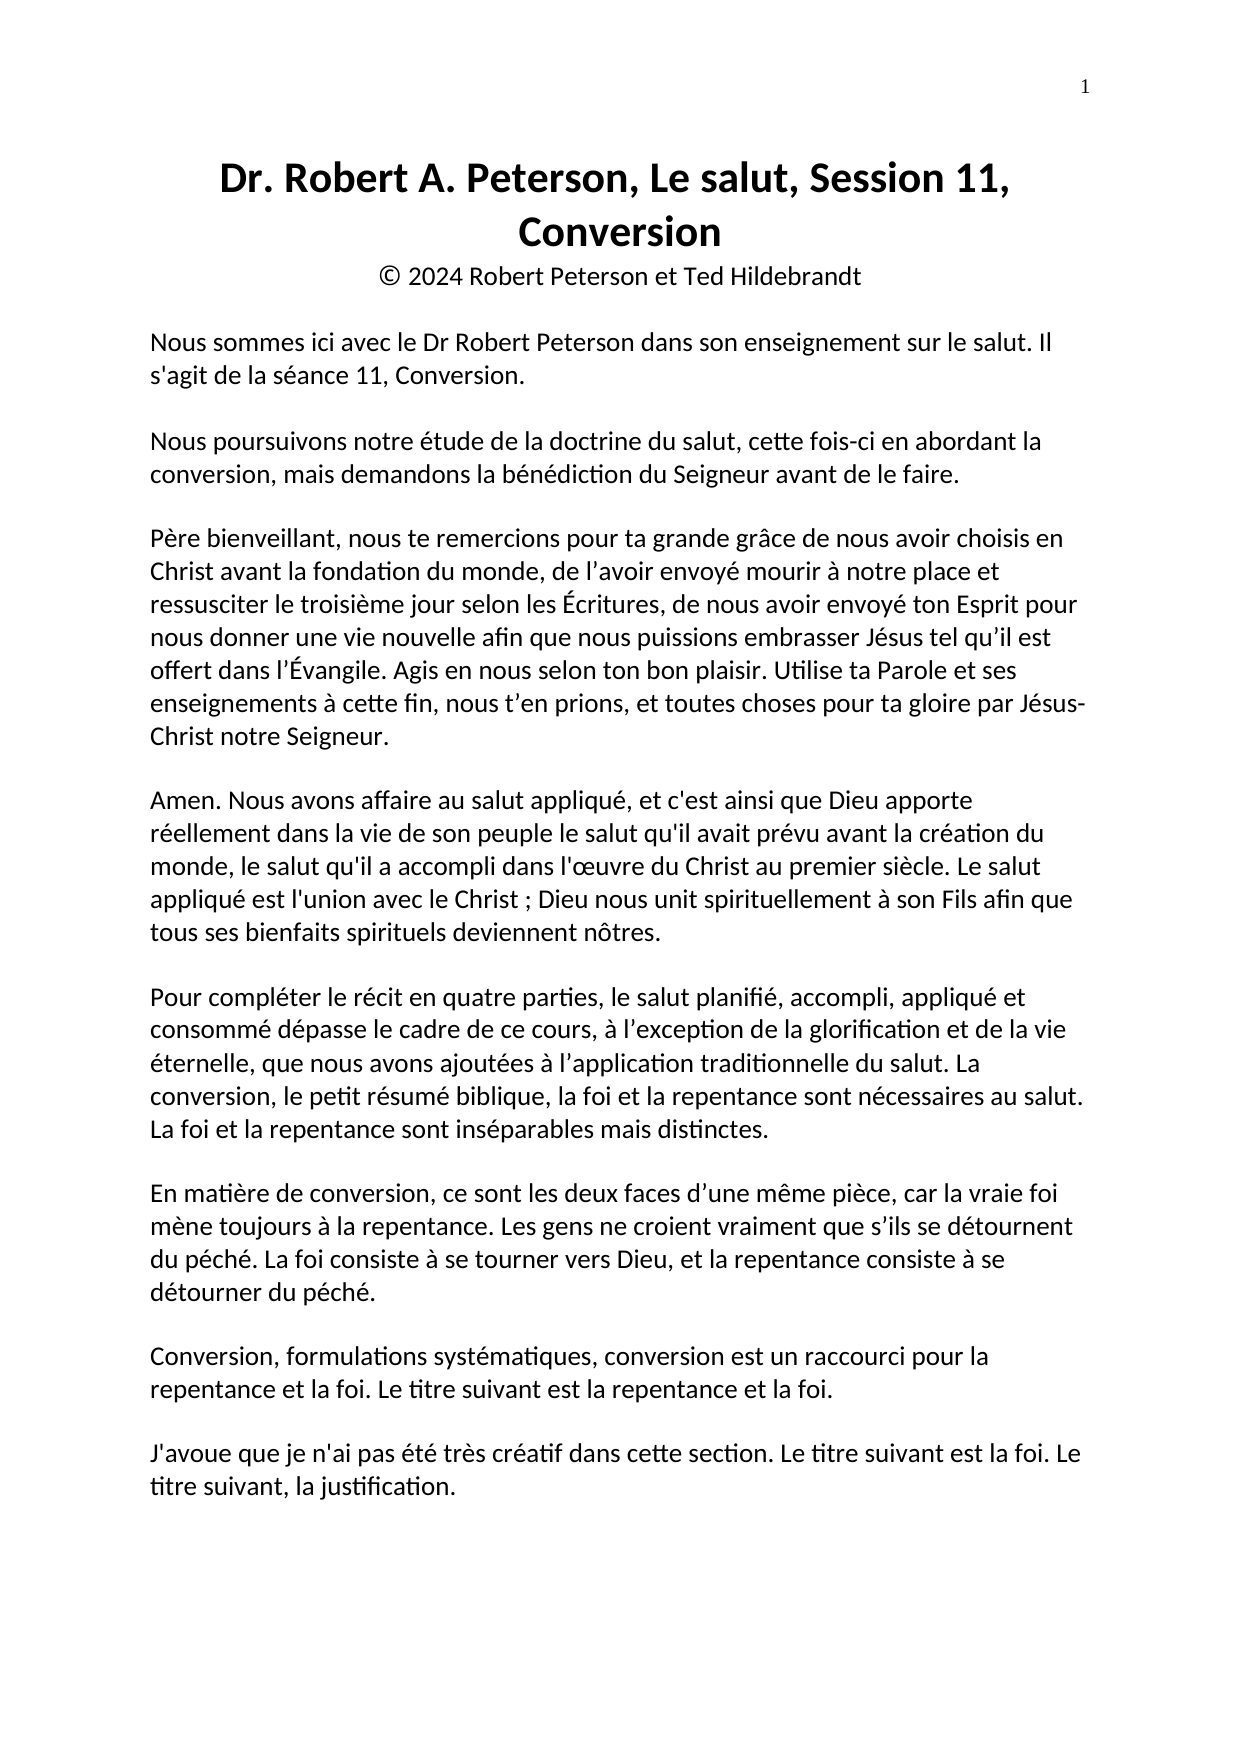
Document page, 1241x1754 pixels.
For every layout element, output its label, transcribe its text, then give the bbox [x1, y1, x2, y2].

text Nous sommes ici avec le Dr Robert Peterson dans son enseignement sur le salut. Il s'agit de la séance 11, Conversion. Nous poursuivons notre étude de la doctrine du salut, cette fois-ci en abordant la conversion, mais demandons la bénédiction du Seigneur avant de le faire. [150, 325, 1090, 490]
text © 2024 Robert Peterson et Ted Hildebrandt [150, 257, 1090, 294]
text Dr. Robert A. Peterson, Le salut, Session 11, Conversion [150, 150, 1090, 257]
text Père bienveillant, nous te remercions pour ta grande grâce de nous avoir choisis en Christ avant la fondation du monde, de l’avoir envoyé mourir à notre place et ressusciter le troisième jour selon les Écritures, de nous avoir envoyé ton Esprit pour nous donner une vie nouvelle afin que nous puissions embrasser Jésus tel qu’il est offert dans l’Évangile. Agis en nous selon ton bon plaisir. Utilise ta Parole et ses enseignements à cette fin, nous t’en prions, et toutes choses pour ta gloire par Jésus-Christ notre Seigneur. [150, 521, 1090, 752]
text Amen. Nous avons affaire au salut appliqué, et c'est ainsi que Dieu apporte réellement dans la vie de son peuple le salut qu'il avait prévu avant la création du monde, le salut qu'il a accompli dans l'œuvre du Christ au premier siècle. Le salut appliqué est l'union avec le Christ ; Dieu nous unit spirituellement à son Fils afin que tous ses bienfaits spirituels deviennent nôtres. [150, 783, 1090, 948]
text En matière de conversion, ce sont les deux faces d’une même pièce, car la vraie foi mène toujours à la repentance. Les gens ne croient vraiment que s’ils se détournent du péché. La foi consiste à se tourner vers Dieu, et la repentance consiste à se détourner du péché. [150, 1176, 1090, 1308]
text Conversion, formulations systématiques, conversion est un raccourci pour la repentance et la foi. Le titre suivant est la repentance et la foi. [150, 1339, 1090, 1405]
text J'avoue que je n'ai pas été très créatif dans cette section. Le titre suivant est la foi. Le titre suivant, la justification. [150, 1436, 1090, 1502]
text Pour compléter le récit en quatre parties, le salut planifié, accompli, appliqué et consommé dépasse le cadre de ce cours, à l’exception de la glorification et de la vie éternelle, que nous avons ajoutées à l’application traditionnelle du salut. La conversion, le petit résumé biblique, la foi et la repentance sont nécessaires au salut. La foi et la repentance sont inséparables mais distinctes. [150, 980, 1090, 1145]
